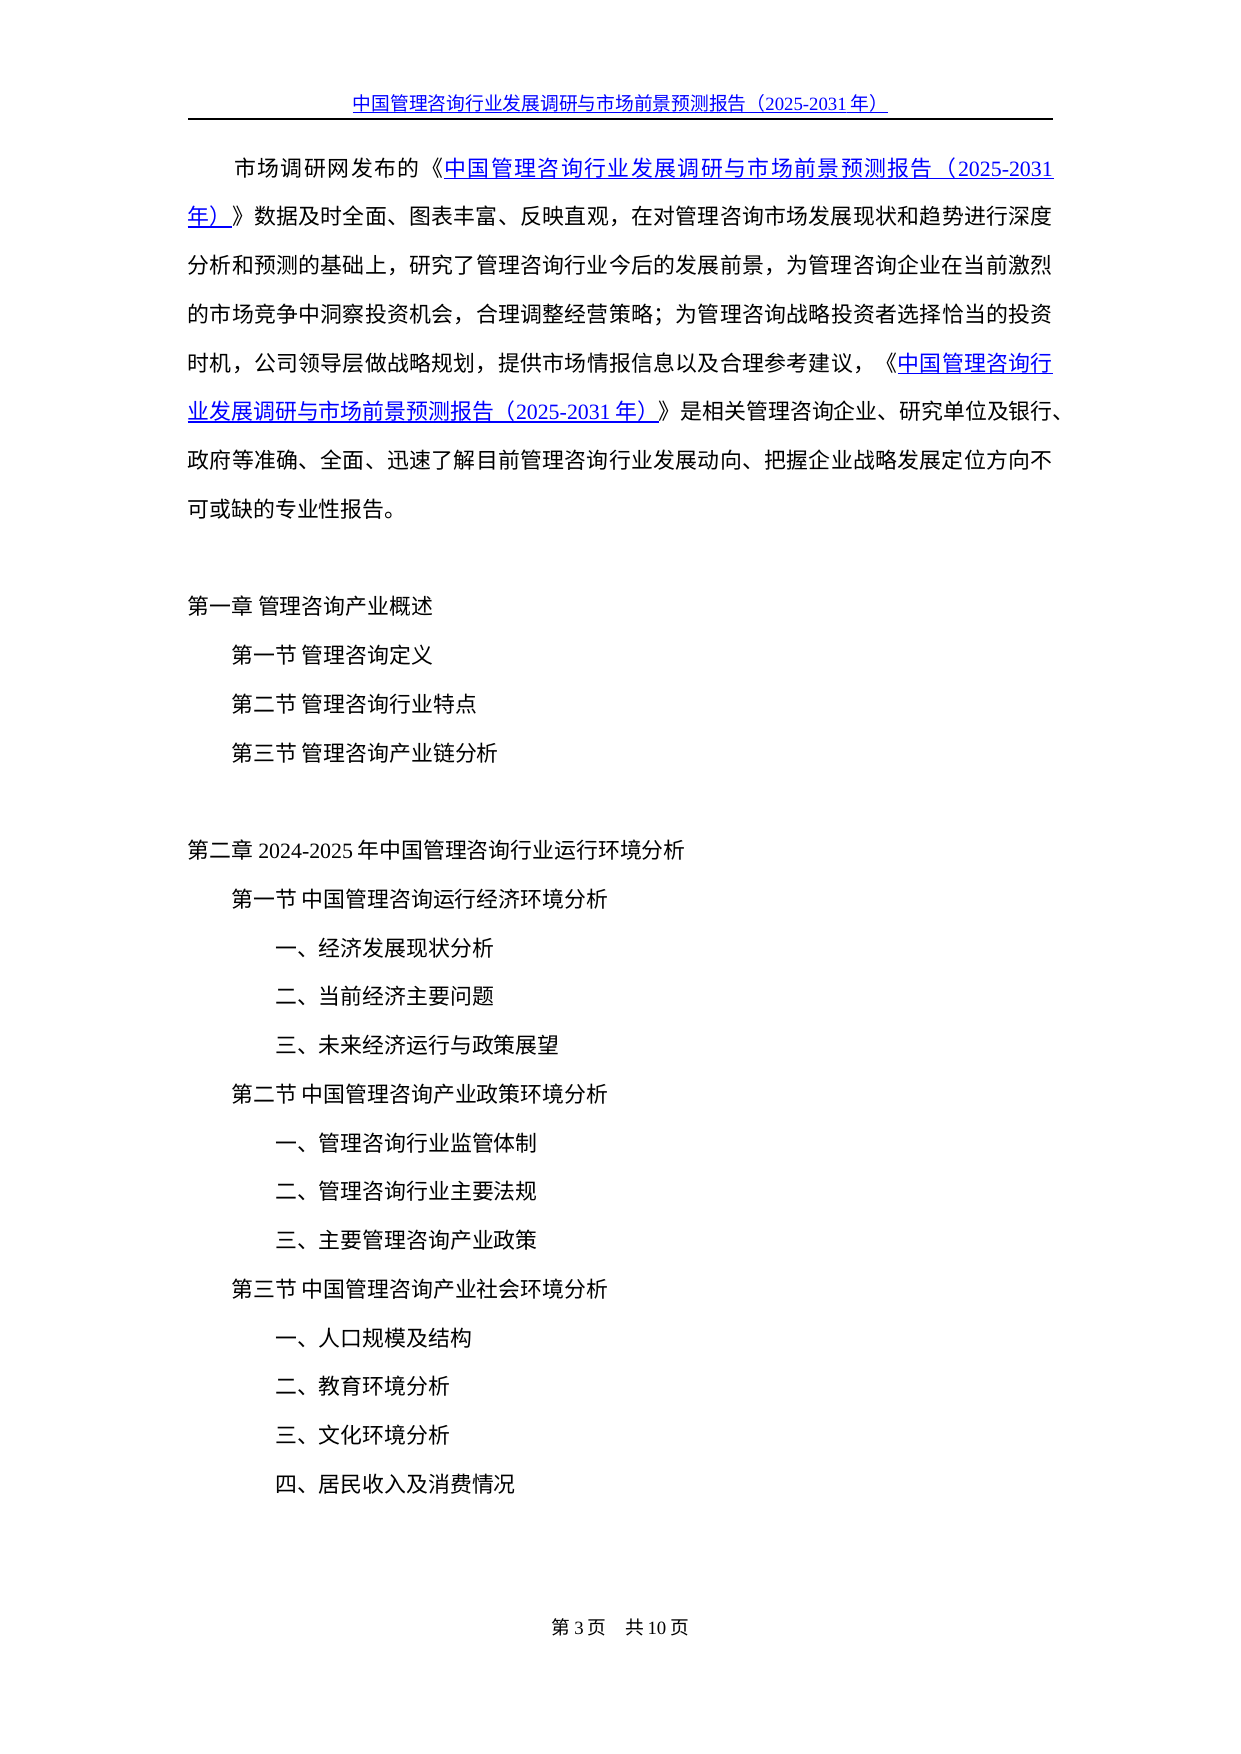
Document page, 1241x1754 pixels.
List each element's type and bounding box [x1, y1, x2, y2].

text [187, 150, 1053, 1499]
